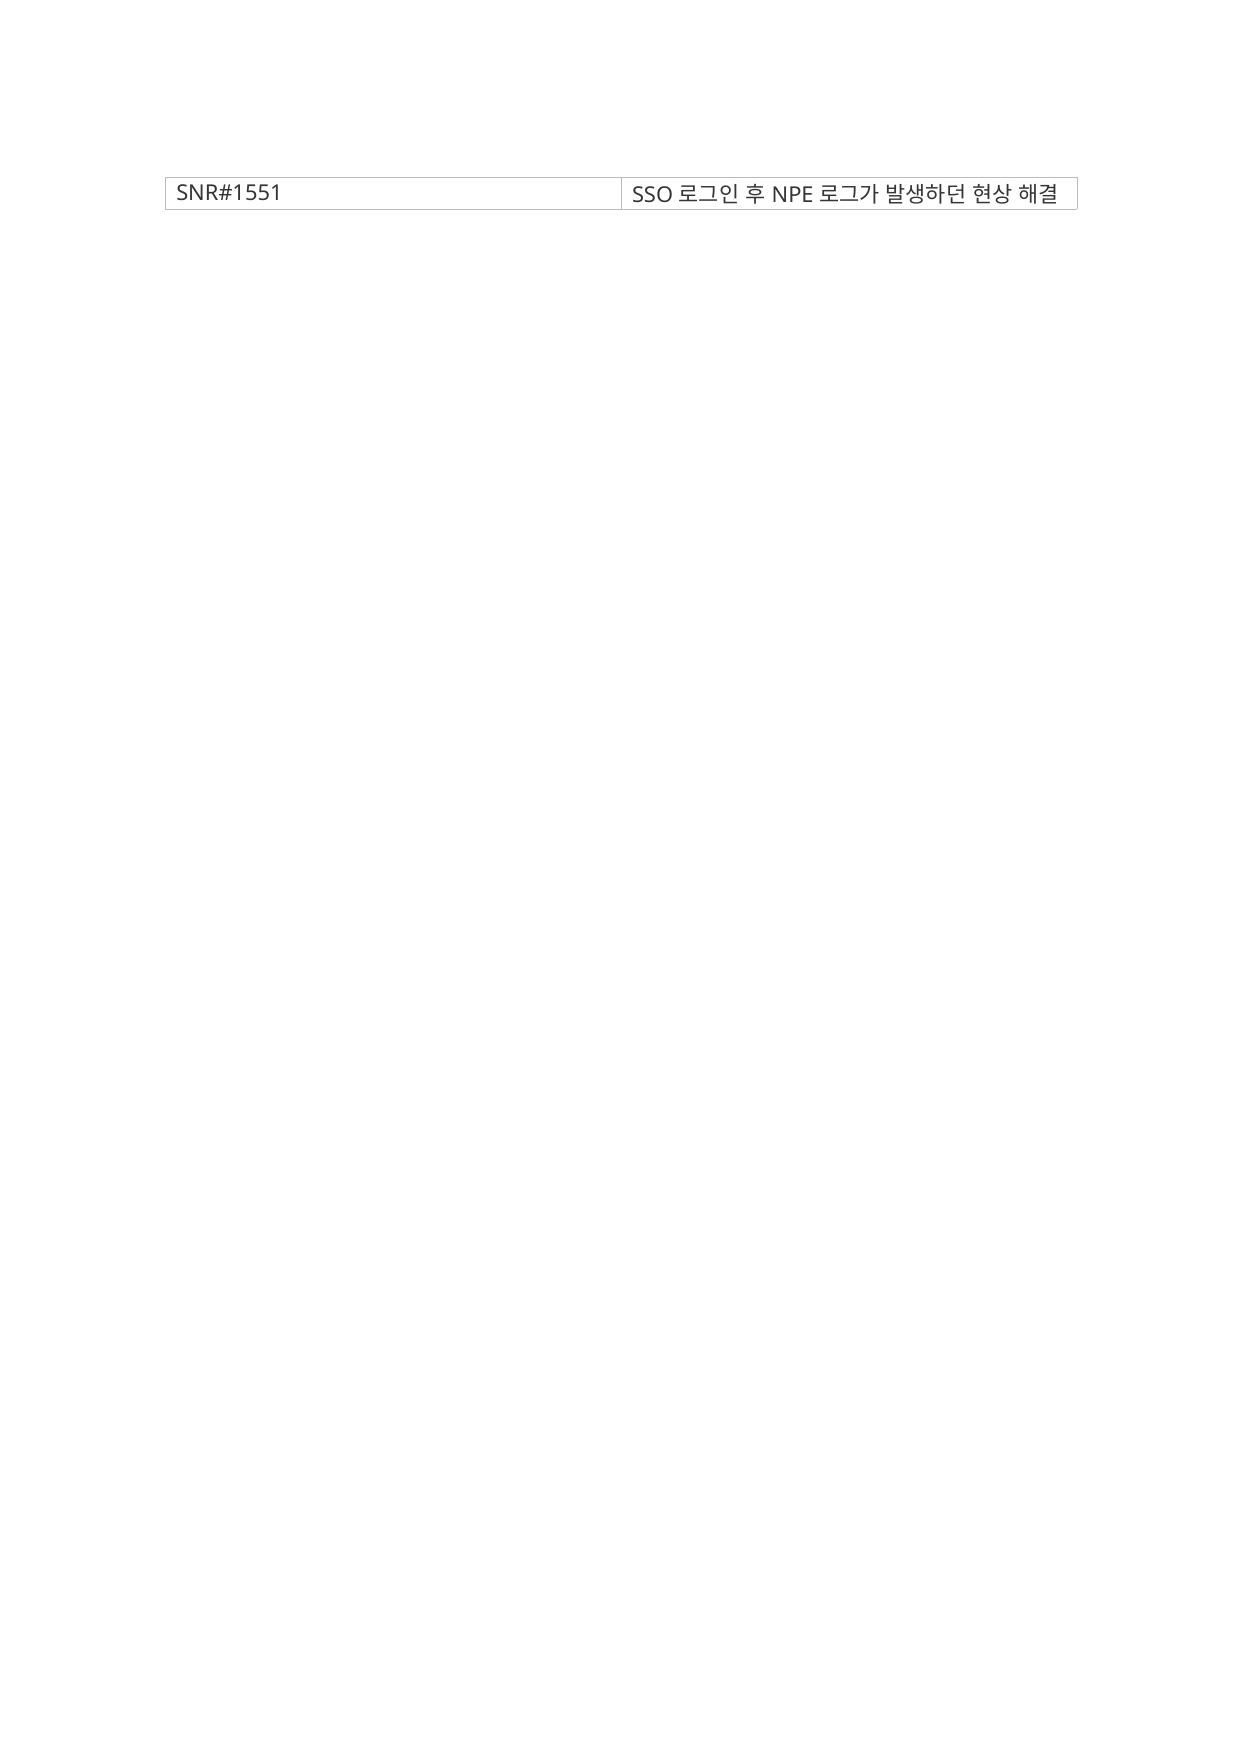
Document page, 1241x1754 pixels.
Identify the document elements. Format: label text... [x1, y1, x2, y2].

table_cell SSO 로그인 후 NPE 로그가 발생하던 현상 해결 [622, 178, 1077, 209]
table_cell SNR#1551 [166, 178, 621, 209]
